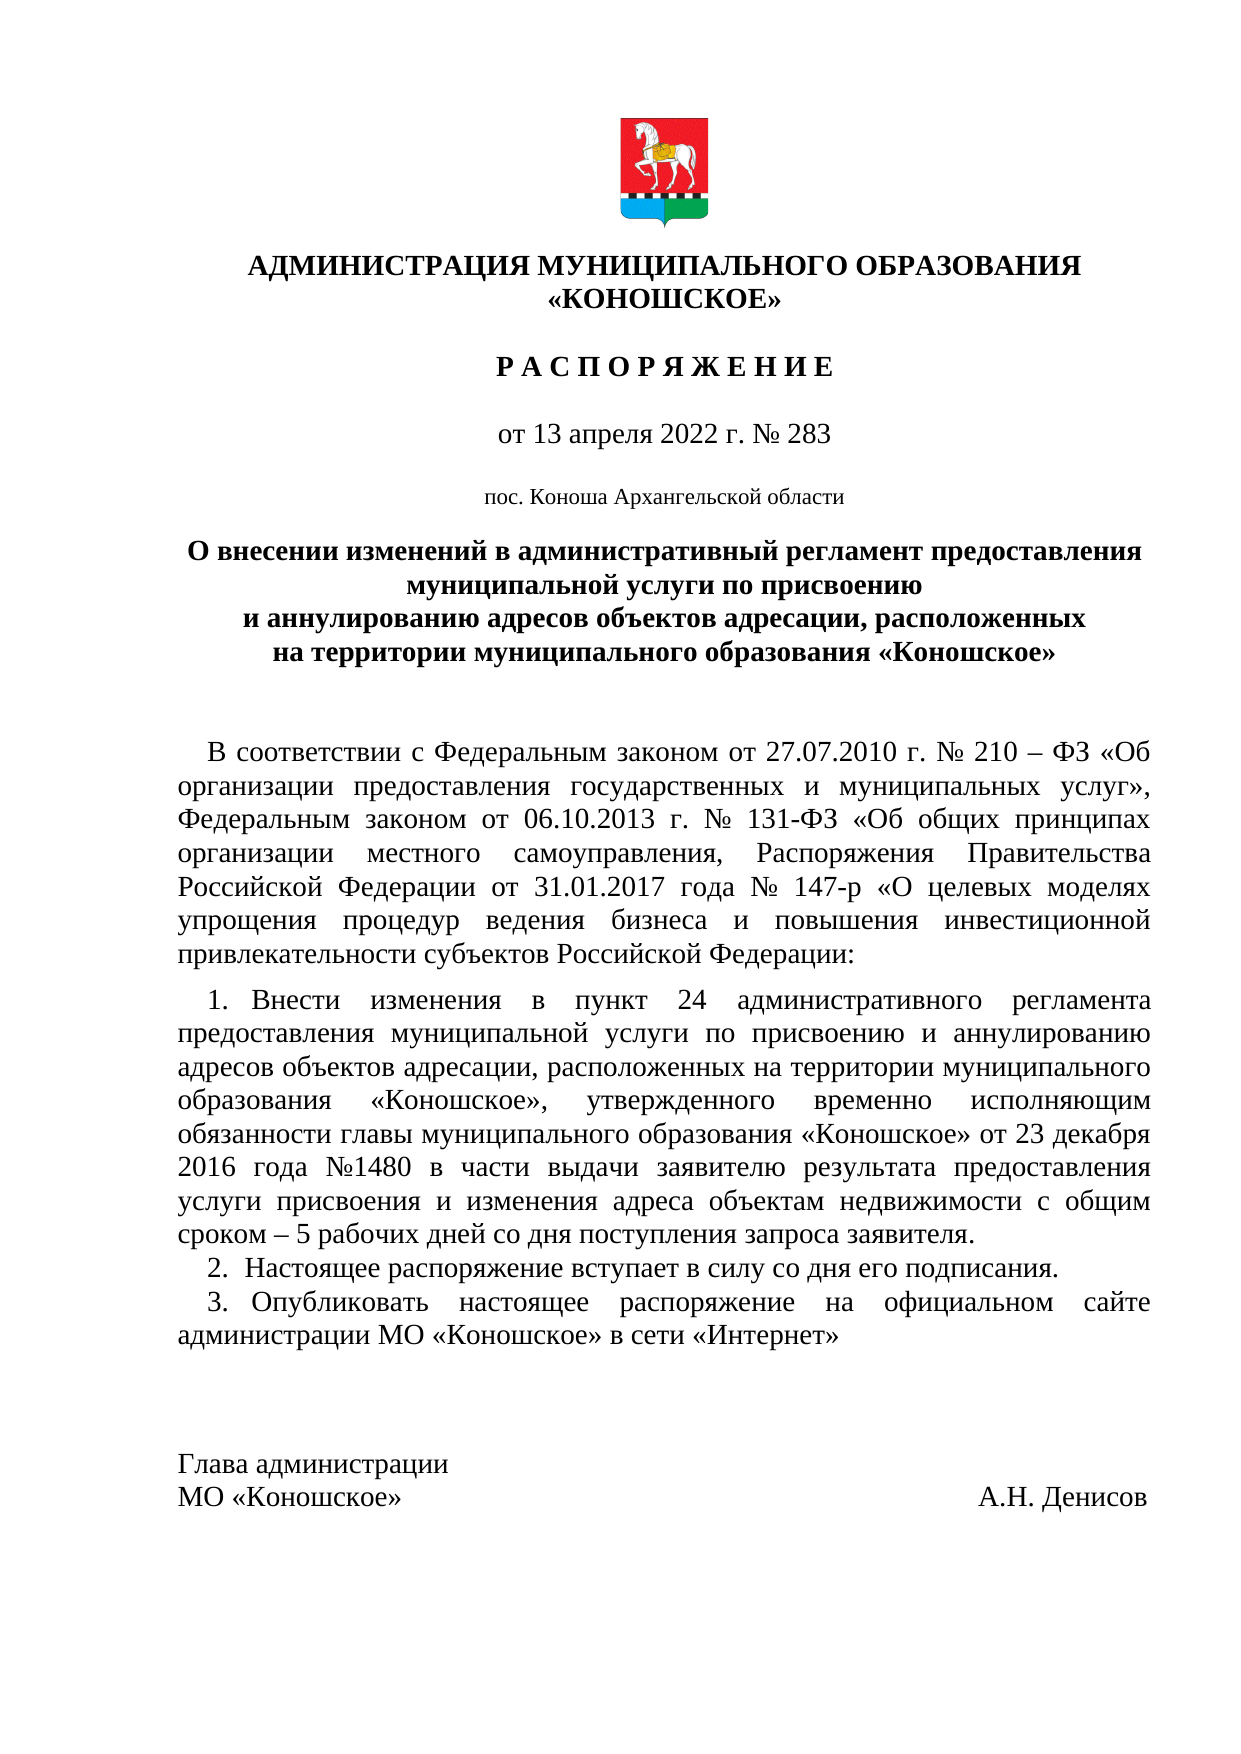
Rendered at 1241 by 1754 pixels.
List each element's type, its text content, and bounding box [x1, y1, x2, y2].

text В соответствии с Федеральным законом от 27.07.2010 г. № 210 – ФЗ «Об организации предоставления государственных и муниципальных услуг», Федеральным законом от 06.10.2013 г. № 131-ФЗ «Об общих принципах организации местного самоуправления, Распоряжения Правительства Российской Федерации от 31.01.2017 года № 147-р «О целевых моделях упрощения процедур ведения бизнеса и повышения инвестиционной привлекательности субъектов Российской Федерации: [177, 734, 1152, 969]
text от 13 апреля 2022 г. № 283 [177, 416, 1152, 449]
text Р А С П О Р Я Ж Е Н И Е [177, 349, 1152, 382]
picture [620, 118, 709, 228]
text «КОНОШСКОЕ» [177, 282, 1152, 315]
text Глава администрации [177, 1446, 1152, 1479]
text О внесении изменений в административный регламент предоставления муниципальной услуги по присвоению [177, 533, 1152, 600]
text пос. Коноша Архангельской области [177, 483, 1152, 509]
list Внести изменения в пункт 24 административного регламента предоставления муниципальной услуги по присвоению и аннулированию адресов объектов адресации, расположенных на территории муниципального образования «Коношское», утвержденного временно исполняющим обязанности главы муниципального образования «Коношское» от 23 декабря 2016 года №1480 в части выдачи заявителю результата предоставления услуги присвоения и изменения адреса объектам недвижимости с общим сроком – 5 рабочих дней со дня поступления запроса заявителя. [177, 982, 1152, 1250]
text на территории муниципального образования «Коношское» [177, 634, 1152, 667]
list Настоящее распоряжение вступает в силу со дня его подписания. [207, 1250, 1152, 1284]
text МО «Коношское» А.Н. Денисов [177, 1479, 1152, 1513]
text и аннулированию адресов объектов адресации, расположенных [177, 600, 1152, 634]
list Опубликовать настоящее распоряжение на официальном сайте администрации МО «Коношское» в сети «Интернет» [177, 1284, 1152, 1351]
text АДМИНИСТРАЦИЯ МУНИЦИПАЛЬНОГО ОБРАЗОВАНИЯ [177, 248, 1152, 282]
